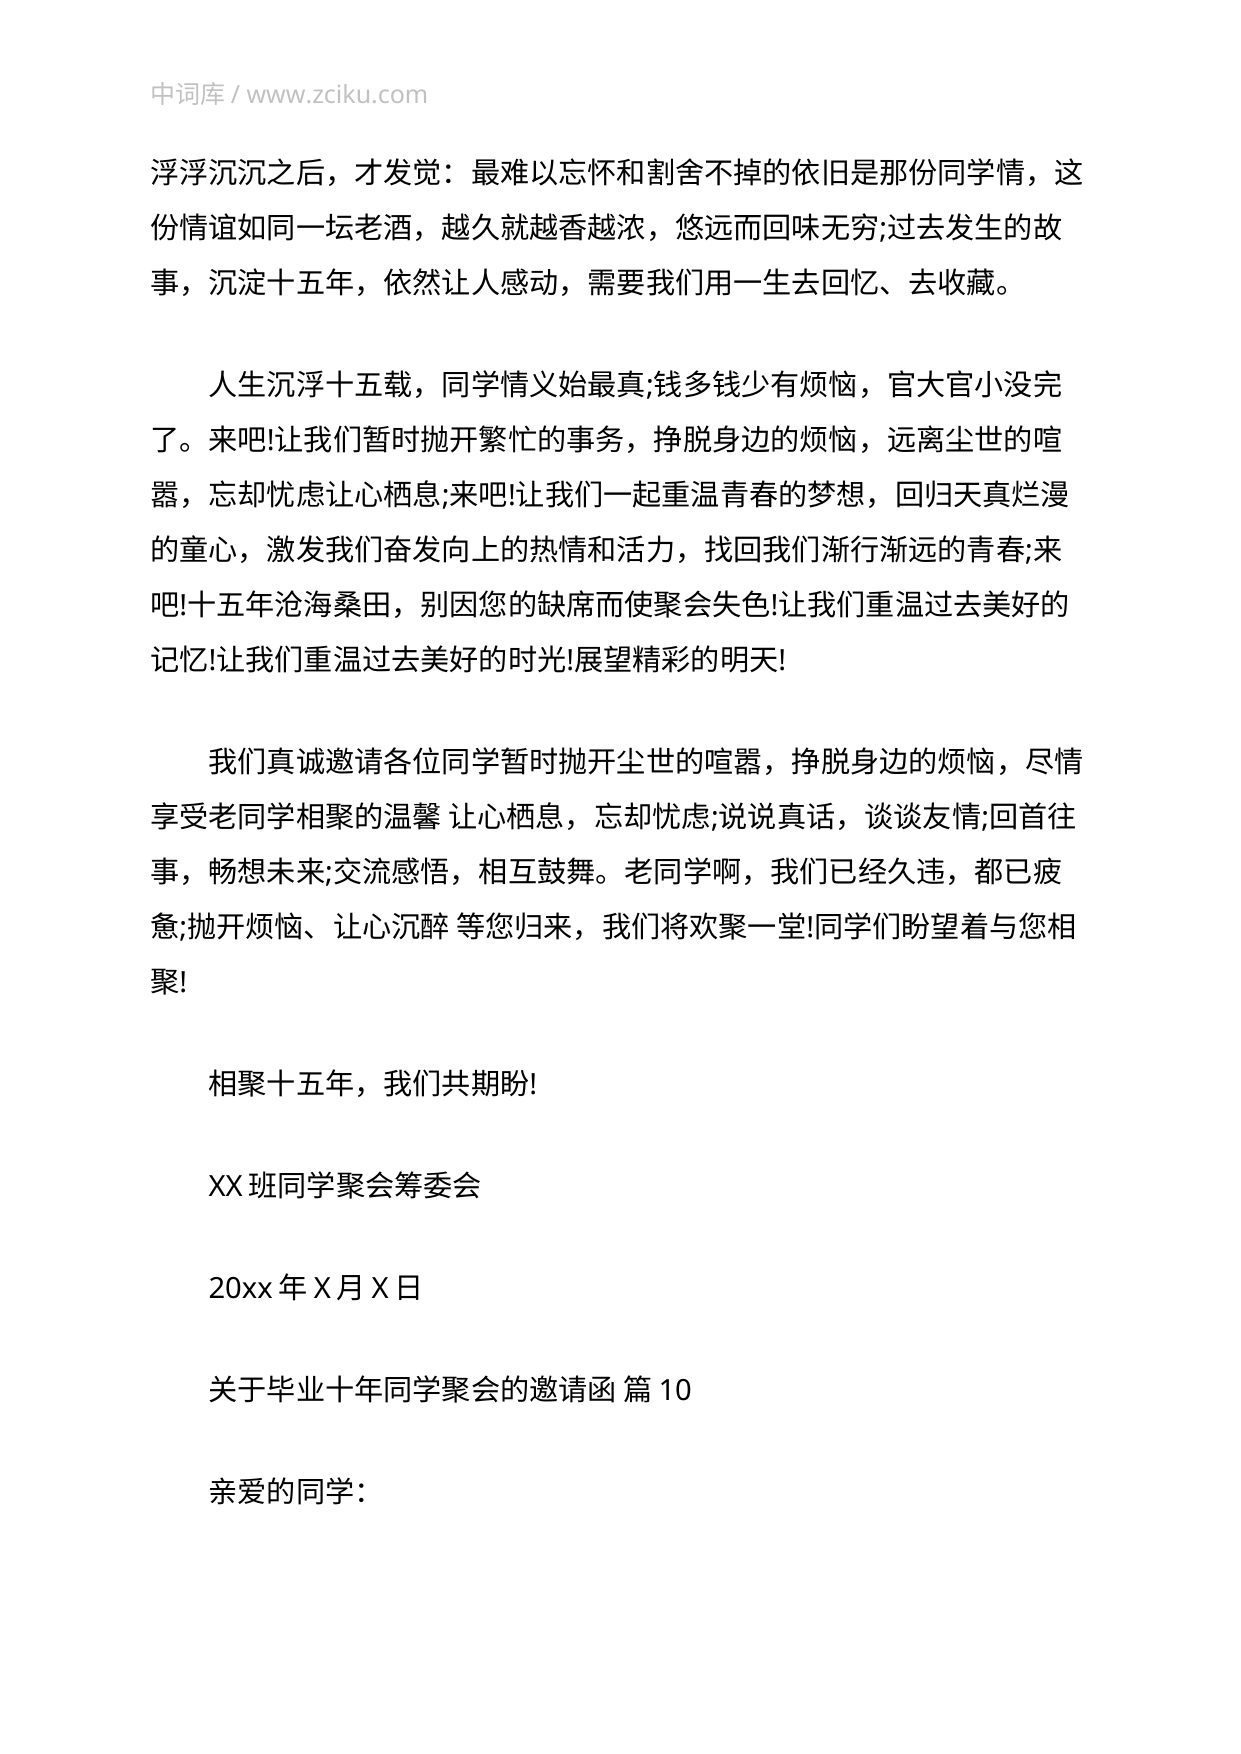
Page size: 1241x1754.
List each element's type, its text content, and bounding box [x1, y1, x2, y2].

text 20xx年X月X日 [150, 1264, 1090, 1307]
text 关于毕业十年同学聚会的邀请函 篇10 [150, 1366, 1090, 1409]
text 亲爱的同学： [150, 1468, 1090, 1511]
text 人生沉浮十五载，同学情义始最真;钱多钱少有烦恼，官大官小没完了。来吧!让我们暂时抛开繁忙的事务，挣脱身边的烦恼，远离尘世的喧嚣，忘却忧虑让心栖息;来吧!让我们一起重温青春的梦想，回归天真烂漫的童心，激发我们奋发向上的热情和活力，找回我们渐行渐远的青春;来吧!十五年沧海桑田，别因您的缺席而使聚会失色!让我们重温过去美好的记忆!让我们重温过去美好的时光!展望精彩的明天! [150, 362, 1090, 679]
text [150, 150, 1090, 302]
text 我们真诚邀请各位同学暂时抛开尘世的喧嚣，挣脱身边的烦恼，尽情享受老同学相聚的温馨 让心栖息，忘却忧虑;说说真话，谈谈友情;回首往事，畅想未来;交流感悟，相互鼓舞。老同学啊，我们已经久违，都已疲惫;抛开烦恼、让心沉醉 等您归来，我们将欢聚一堂!同学们盼望着与您相聚! [150, 739, 1090, 1001]
text XX班同学聚会筹委会 [150, 1162, 1090, 1205]
text 相聚十五年，我们共期盼! [150, 1061, 1090, 1103]
